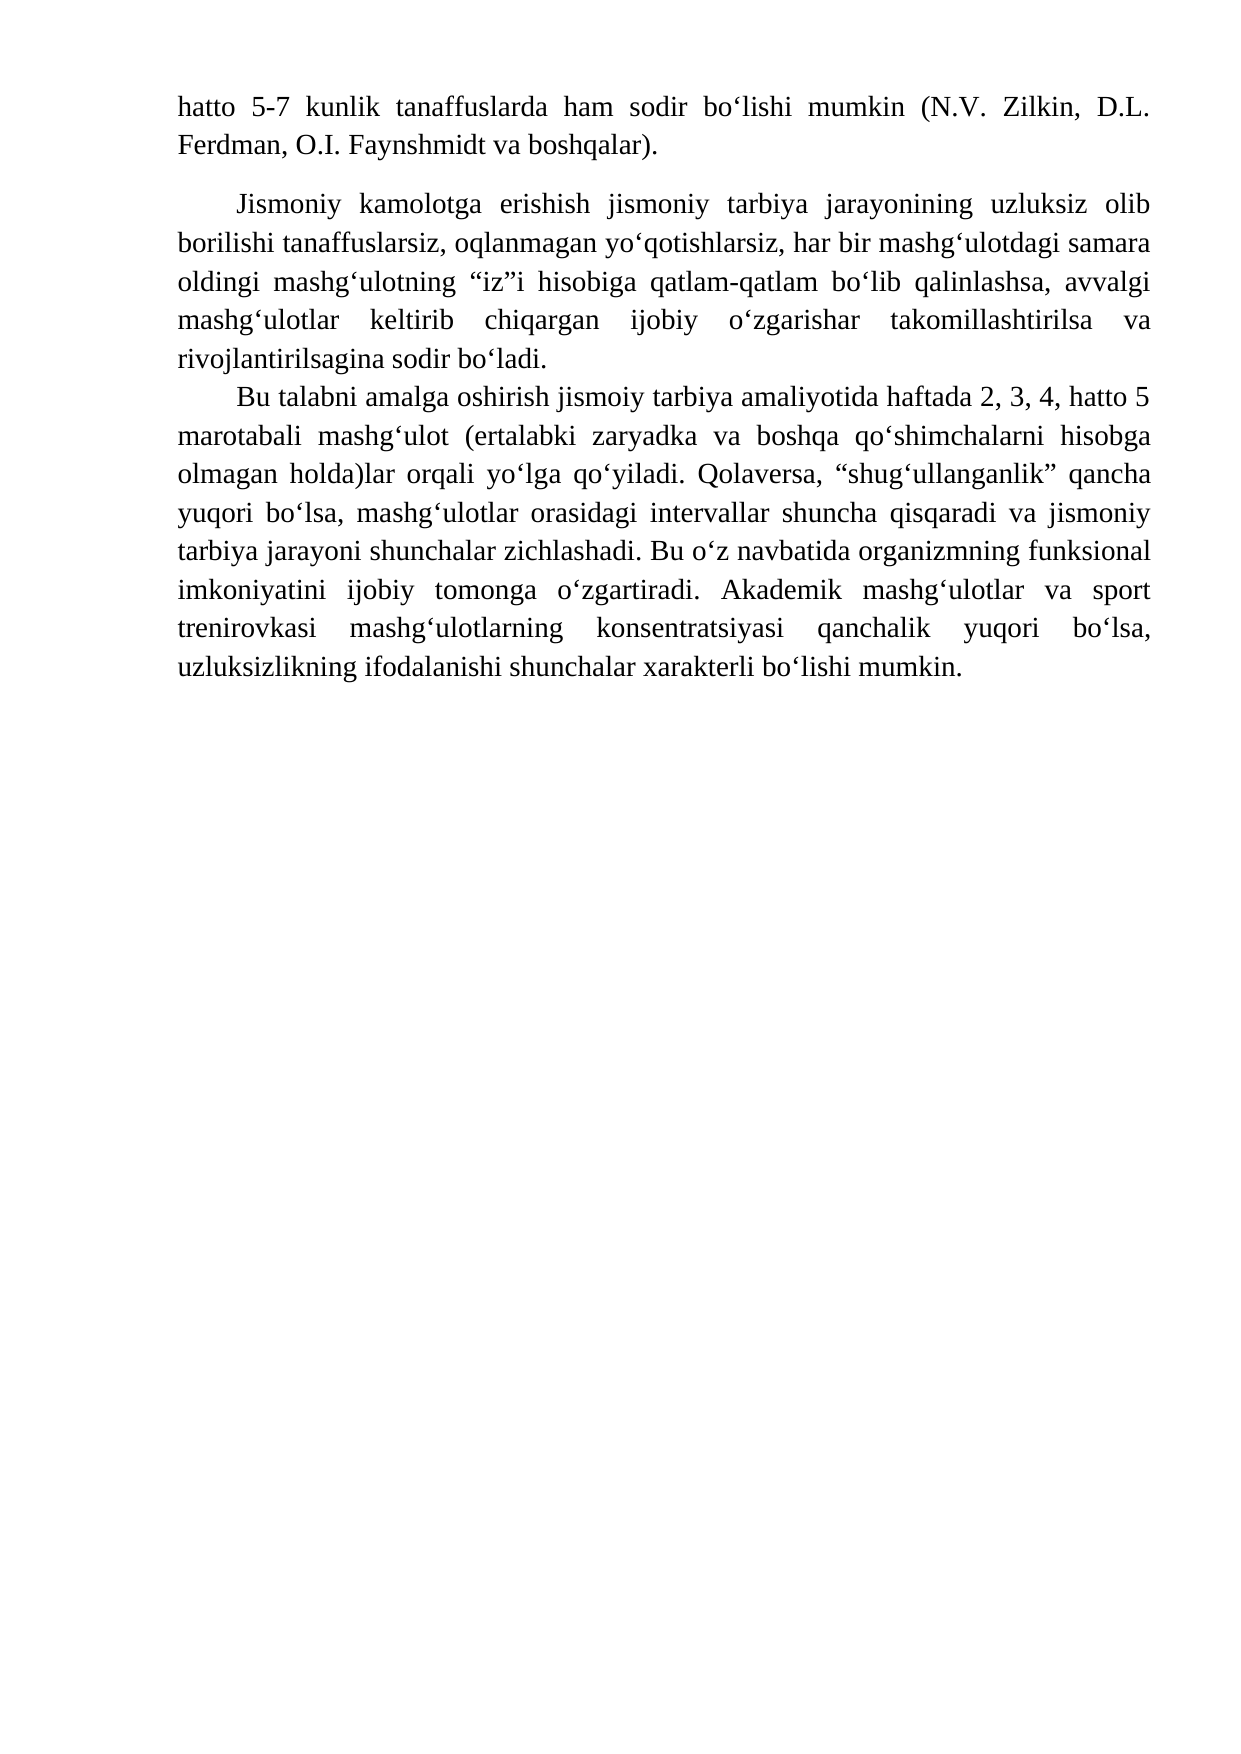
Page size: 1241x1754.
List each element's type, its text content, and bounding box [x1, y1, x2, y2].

text Jismoniy kamolotga erishish jismoniy tarbiya jarayonining uzluksiz olib borilishi tanaffuslarsiz, oqlanmagan yo‘qotishlarsiz, har bir mashg‘ulotdagi samara oldingi mashg‘ulotning “iz”i hisobiga qatlam-qatlam bo‘lib qalinlashsa, avvalgi mashg‘ulotlar keltirib chiqargan ijobiy o‘zgarishar takomillashtirilsa va rivojlantirilsagina sodir bo‘ladi. [177, 187, 1152, 374]
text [177, 89, 1152, 161]
text Bu talabni amalga oshirish jismoiy tarbiya amaliyotida haftada 2, 3, 4, hatto 5 marotabali mashg‘ulot (ertalabki zaryadka va boshqa qo‘shimchalarni hisobga olmagan holda)lar orqali yo‘lga qo‘yiladi. Qolaversa, “shug‘ullanganlik” qancha yuqori bo‘lsa, mashg‘ulotlar orasidagi intervallar shuncha qisqaradi va jismoniy tarbiya jarayoni shunchalar zichlashadi. Bu o‘z navbatida organizmning funksional imkoniyatini ijobiy tomonga o‘zgartiradi. Akademik mashg‘ulotlar va sport trenirovkasi mashg‘ulotlarning konsentratsiyasi qanchalik yuqori bo‘lsa, uzluksizlikning ifodalanishi shunchalar xarakterli bo‘lishi mumkin. [177, 379, 1152, 683]
